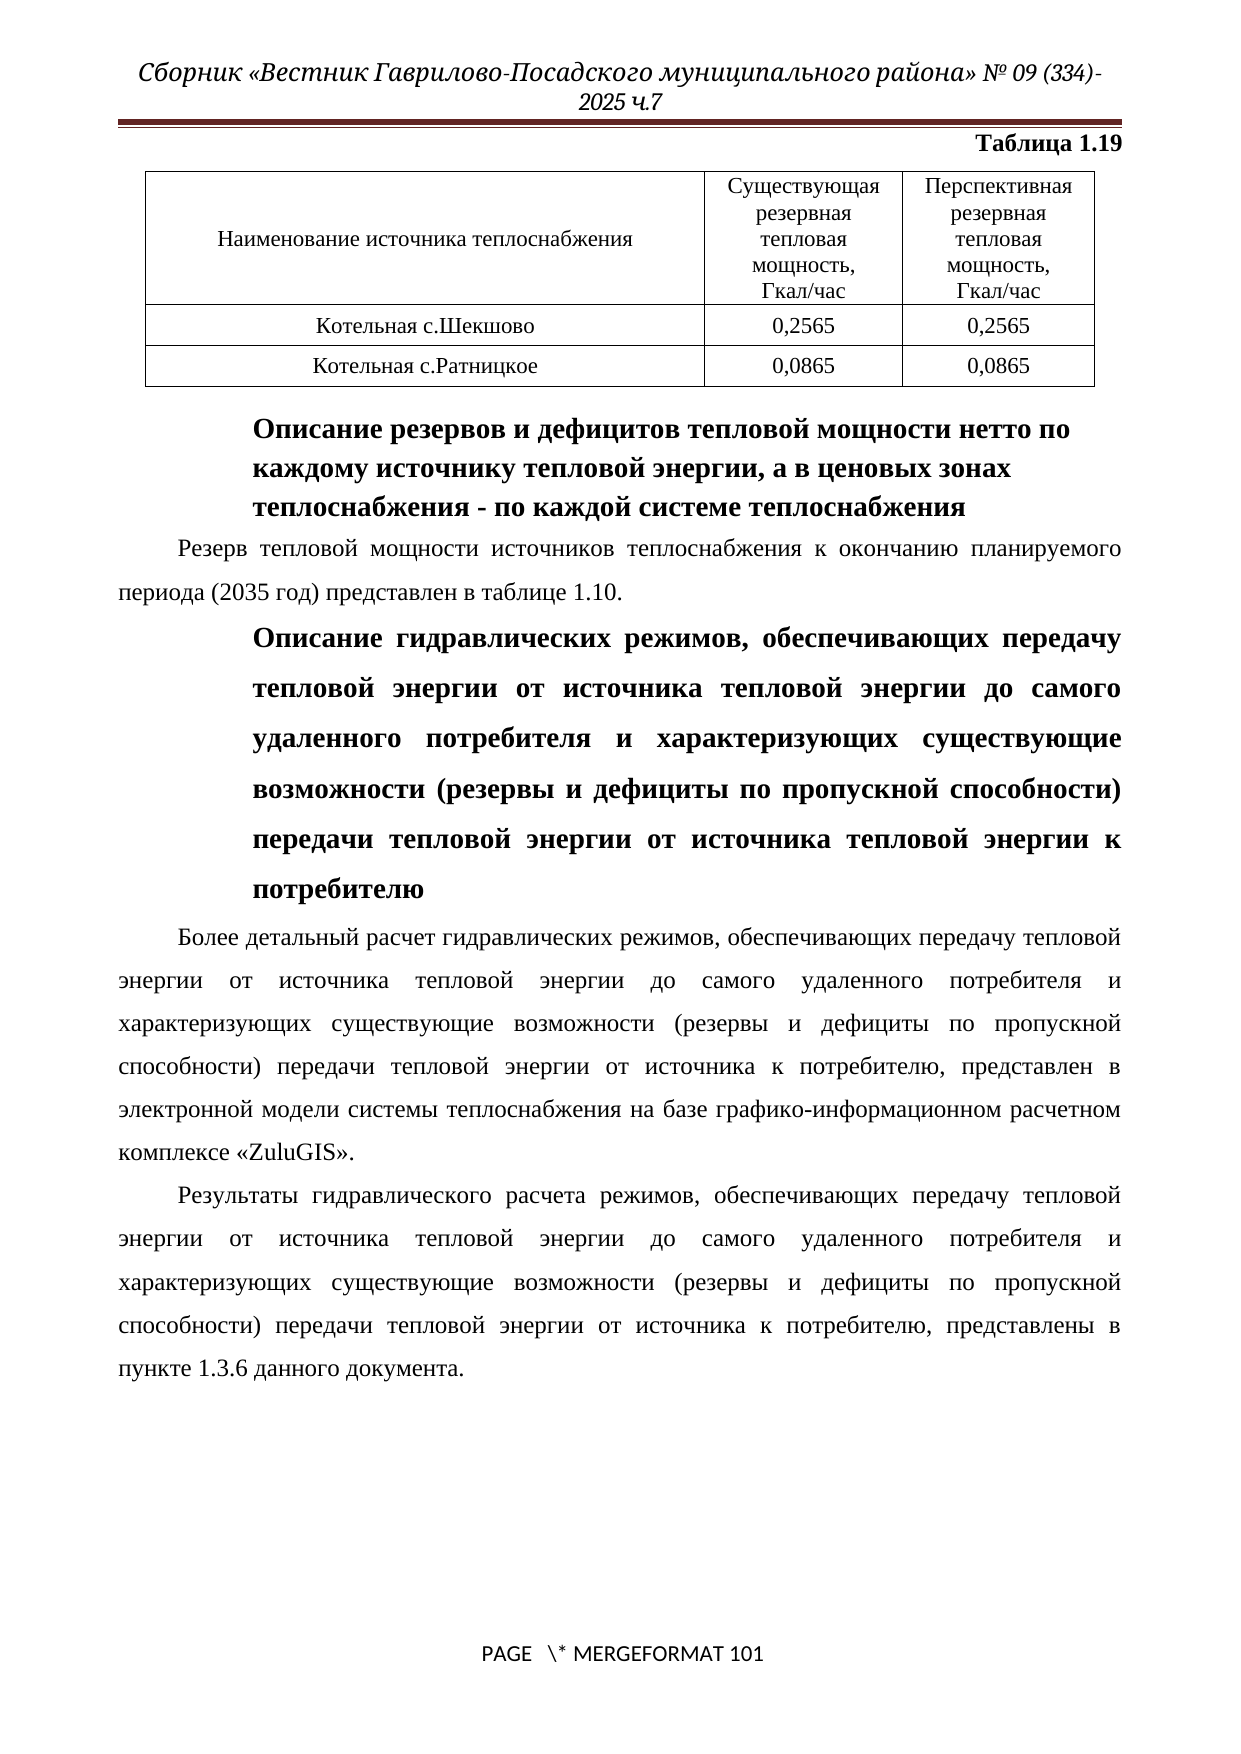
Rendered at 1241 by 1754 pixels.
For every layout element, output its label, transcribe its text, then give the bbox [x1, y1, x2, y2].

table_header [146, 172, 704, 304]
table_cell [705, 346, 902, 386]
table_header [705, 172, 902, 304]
text Описание гидравлических режимов, обеспечивающих передачу тепловой энергии от источника тепловой энергии до самого удаленного потребителя и характеризующих существующие возможности (резервы и дефициты по пропускной способности) передачи тепловой энергии от источника тепловой энергии к потребителю [252, 620, 1122, 905]
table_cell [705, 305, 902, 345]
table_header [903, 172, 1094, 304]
text Результаты гидравлического расчета режимов, обеспечивающих передачу тепловой энергии от источника тепловой энергии до самого удаленного потребителя и характеризующих существующие возможности (резервы и дефициты по пропускной способности) передачи тепловой энергии от источника к потребителю, представлены в пункте 1.3.6 данного документа. [118, 1180, 1122, 1382]
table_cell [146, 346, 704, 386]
text Описание резервов и дефицитов тепловой мощности нетто по каждому источнику тепловой энергии, а в ценовых зонах теплоснабжения - по каждой системе теплоснабжения [252, 412, 1122, 522]
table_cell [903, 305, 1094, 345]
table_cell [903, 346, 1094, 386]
text Более детальный расчет гидравлических режимов, обеспечивающих передачу тепловой энергии от источника тепловой энергии до самого удаленного потребителя и характеризующих существующие возможности (резервы и дефициты по пропускной способности) передачи тепловой энергии от источника к потребителю, представлен в электронной модели системы теплоснабжения на базе графико-информационном расчетном комплексе «ZuluGIS». [118, 922, 1122, 1166]
text Таблица 1.19 [118, 128, 1122, 157]
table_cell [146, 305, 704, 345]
text Резерв тепловой мощности источников теплоснабжения к окончанию планируемого периода (2035 год) представлен в таблице 1.10. [118, 533, 1122, 605]
